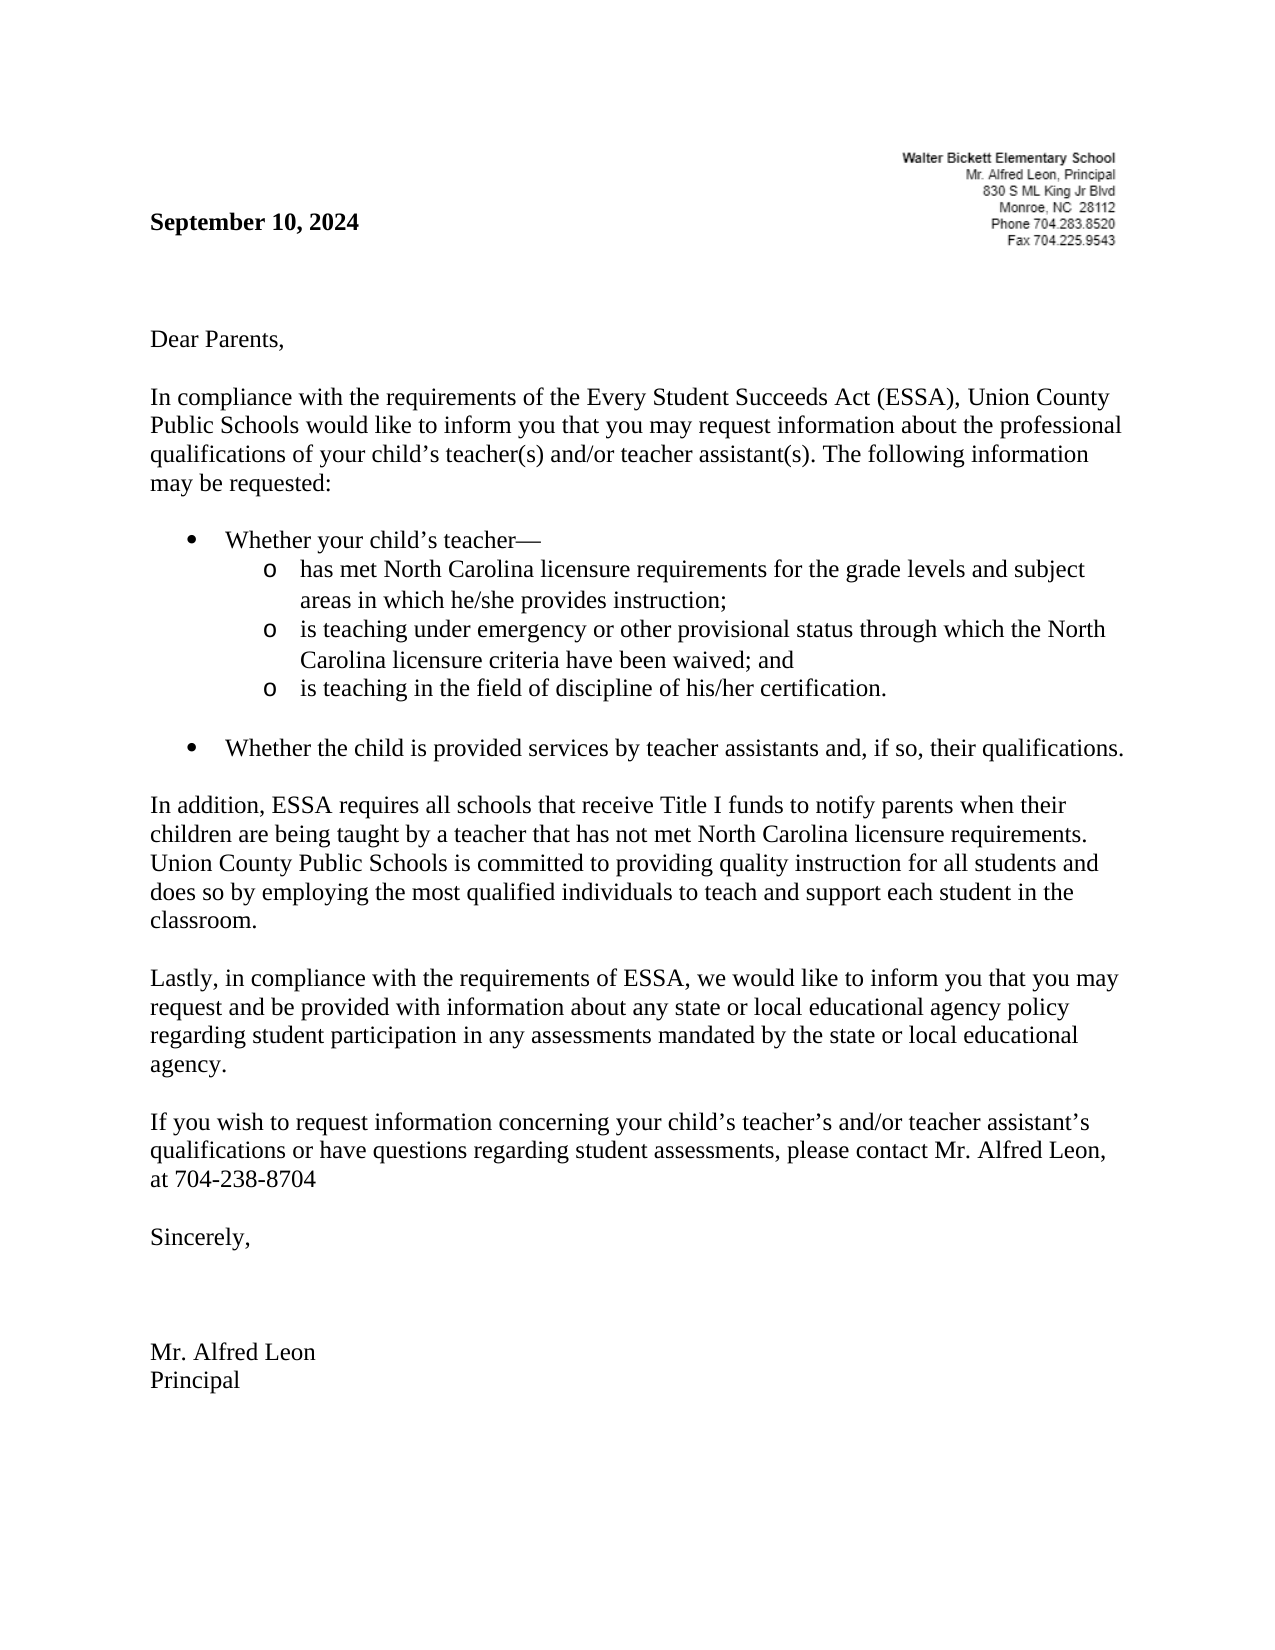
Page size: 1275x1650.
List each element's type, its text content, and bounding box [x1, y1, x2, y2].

text Lastly, in compliance with the requirements of ESSA, we would like to inform you that you may request and be provided with information about any state or local educational agency policy regarding student participation in any assessments mandated by the state or local educational agency. [150, 963, 1125, 1078]
list is teaching under emergency or other provisional status through which the North Carolina licensure criteria have been waived; and [262, 614, 1125, 673]
text If you wish to request information concerning your child’s teacher’s and/or teacher assistant’s qualifications or have questions regarding student assessments, please contact Mr. Alfred Leon, at 704-238-8704 [150, 1107, 1125, 1193]
list has met North Carolina licensure requirements for the grade levels and subject areas in which he/she provides instruction; [262, 554, 1125, 614]
text Dear Parents, [150, 324, 1125, 353]
text Principal [150, 1366, 1125, 1394]
list is teaching in the field of discipline of his/her certification. [262, 673, 1125, 704]
list Whether the child is provided services by teacher assistants and, if so, their qualifications. [187, 733, 1125, 762]
list Whether your child’s teacher— [187, 526, 1125, 554]
text In addition, ESSA requires all schools that receive Title I funds to notify parents when their children are being taught by a teacher that has not met North Carolina licensure requirements. Union County Public Schools is committed to providing quality instruction for all students and does so by employing the most qualified individuals to teach and support each student in the classroom. [150, 791, 1125, 934]
text Mr. Alfred Leon [150, 1337, 1125, 1366]
text In compliance with the requirements of the Every Student Succeeds Act (ESSA), Union County Public Schools would like to inform you that you may request information about the professional qualifications of your child’s teacher(s) and/or teacher assistant(s). The following information may be requested: [150, 382, 1125, 497]
text Sincerely, [150, 1222, 1125, 1251]
text September 10, 2024 [150, 207, 896, 236]
